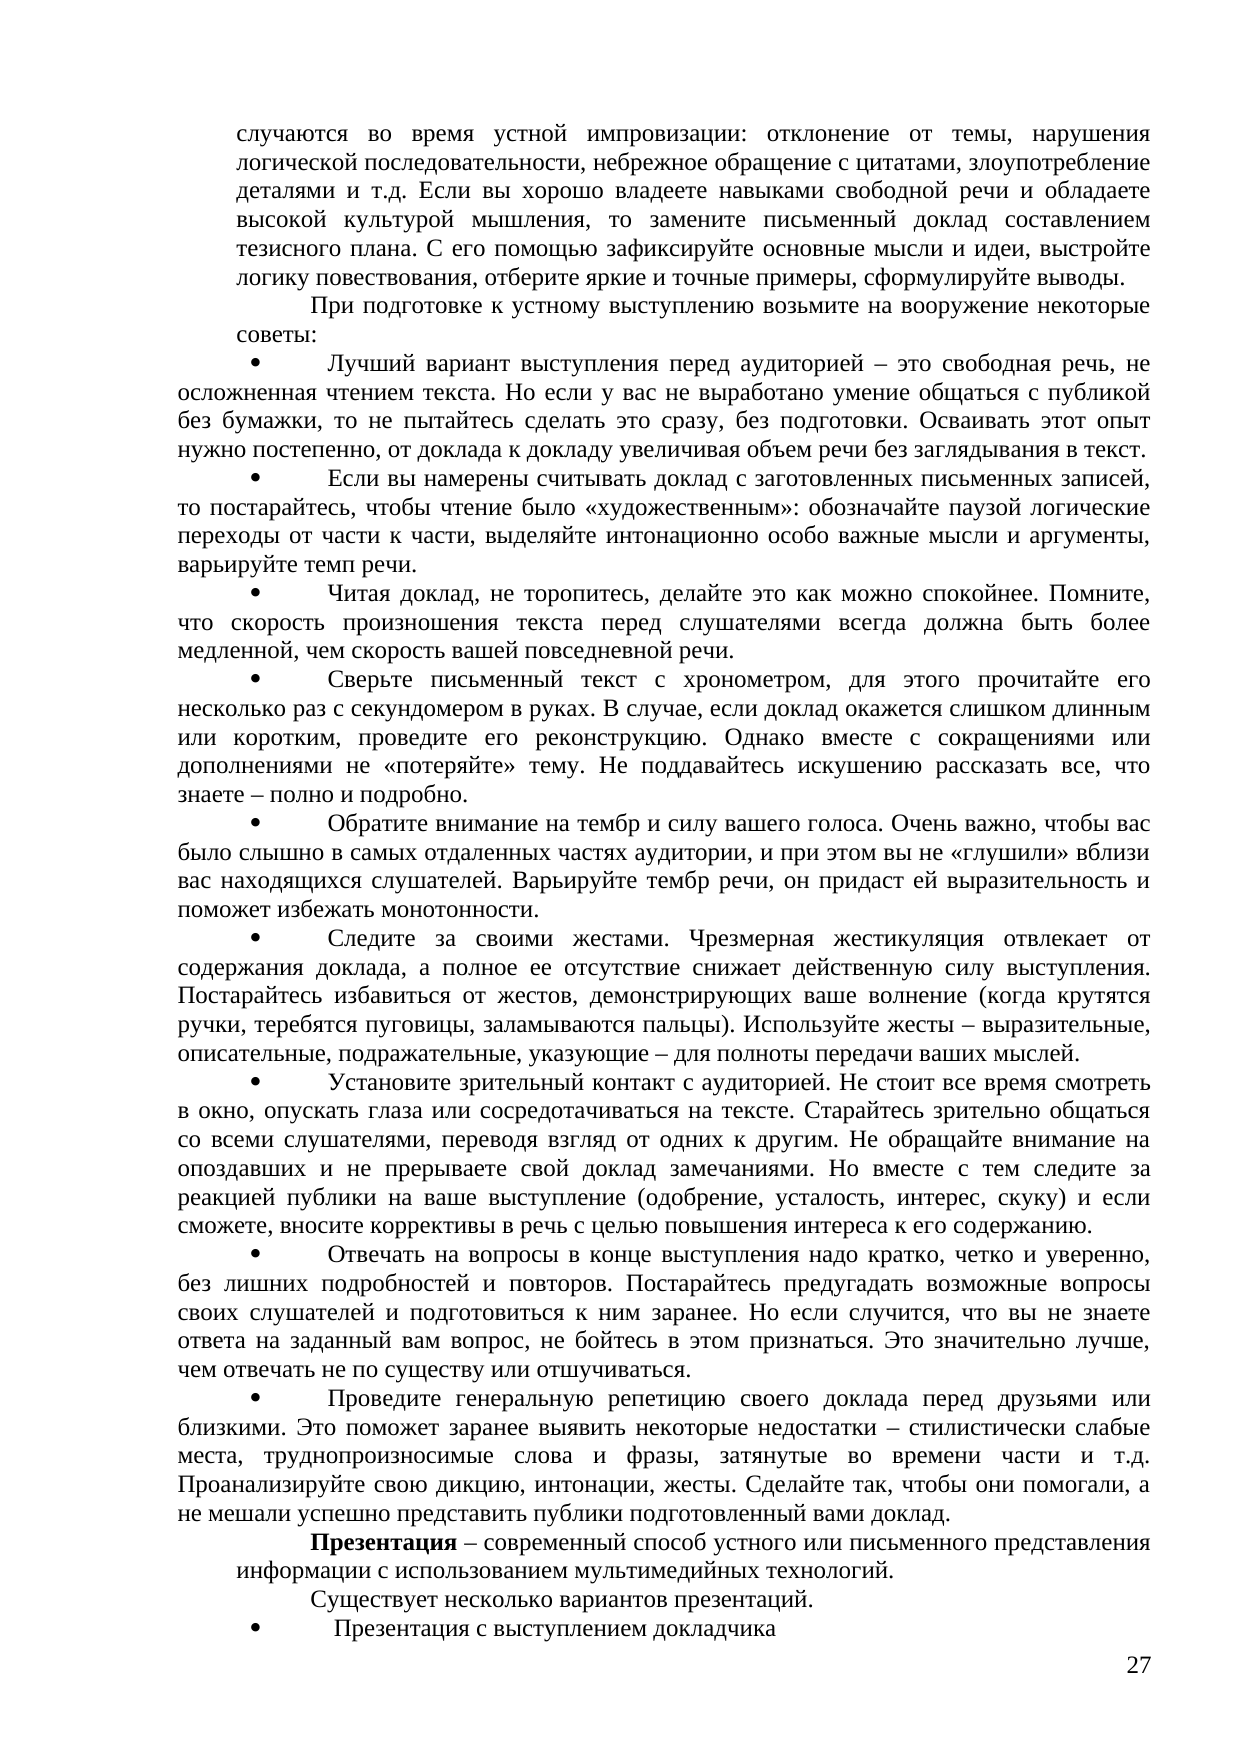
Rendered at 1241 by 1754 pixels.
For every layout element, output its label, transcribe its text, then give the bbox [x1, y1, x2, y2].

list Обратите внимание на тембр и силу вашего голоса. Очень важно, чтобы вас было слышно в самых отдаленных частях аудитории, и при этом вы не «глушили» вблизи вас находящихся слушателей. Варьируйте тембр речи, он придаст ей выразительность и поможет избежать монотонности. [177, 808, 1152, 923]
text Существует несколько вариантов презентаций. [236, 1584, 1152, 1613]
list Если вы намерены считывать доклад с заготовленных письменных записей, то постарайтесь, чтобы чтение было «художественным»: обозначайте паузой логические переходы от части к части, выделяйте интонационно особо важные мысли и аргументы, варьируйте темп речи. [177, 463, 1152, 578]
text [236, 118, 1152, 291]
list Читая доклад, не торопитесь, делайте это как можно спокойнее. Помните, что скорость произношения текста перед слушателями всегда должна быть более медленной, чем скорость вашей повседневной речи. [177, 578, 1152, 664]
list Отвечать на вопросы в конце выступления надо кратко, четко и уверенно, без лишних подробностей и повторов. Постарайтесь предугадать возможные вопросы своих слушателей и подготовиться к ним заранее. Но если случится, что вы не знаете ответа на заданный вам вопрос, не бойтесь в этом признаться. Это значительно лучше, чем отвечать не по существу или отшучиваться. [177, 1239, 1152, 1383]
list Следите за своими жестами. Чрезмерная жестикуляция отвлекает от содержания доклада, а полное ее отсутствие снижает действенную силу выступления. Постарайтесь избавиться от жестов, демонстрирующих ваше волнение (когда крутятся ручки, теребятся пуговицы, заламываются пальцы). Используйте жесты – выразительные, описательные, подражательные, указующие – для полноты передачи ваших мыслей. [177, 923, 1152, 1067]
list Сверьте письменный текст с хронометром, для этого прочитайте его несколько раз с секундомером в руках. В случае, если доклад окажется слишком длинным или коротким, проведите его реконструкцию. Однако вместе с сокращениями или дополнениями не «потеряйте» тему. Не поддавайтесь искушению рассказать все, что знаете – полно и подробно. [177, 664, 1152, 808]
text При подготовке к устному выступлению возьмите на вооружение некоторые советы: [236, 291, 1152, 348]
list Установите зрительный контакт с аудиторией. Не стоит все время смотреть в окно, опускать глаза или сосредотачиваться на тексте. Старайтесь зрительно общаться со всеми слушателями, переводя взгляд от одних к другим. Не обращайте внимание на опоздавших и не прерываете свой доклад замечаниями. Но вместе с тем следите за реакцией публики на ваше выступление (одобрение, усталость, интерес, скуку) и если сможете, вносите коррективы в речь с целью повышения интереса к его содержанию. [177, 1067, 1152, 1239]
list Проведите генеральную репетицию своего доклада перед друзьями или близкими. Это поможет заранее выявить некоторые недостатки – стилистически слабые места, труднопроизносимые слова и фразы, затянутые во времени части и т.д. Проанализируйте свою дикцию, интонации, жесты. Сделайте так, чтобы они помогали, а не мешали успешно представить публики подготовленный вами доклад. [177, 1383, 1152, 1527]
list Презентация с выступлением докладчика [177, 1613, 1152, 1642]
list Лучший вариант выступления перед аудиторией – это свободная речь, не осложненная чтением текста. Но если у вас не выработано умение общаться с публикой без бумажки, то не пытайтесь сделать это сразу, без подготовки. Осваивать этот опыт нужно постепенно, от доклада к докладу увеличивая объем речи без заглядывания в текст. [177, 348, 1152, 463]
text Презентация – современный способ устного или письменного представления информации с использованием мультимедийных технологий. [236, 1527, 1152, 1584]
